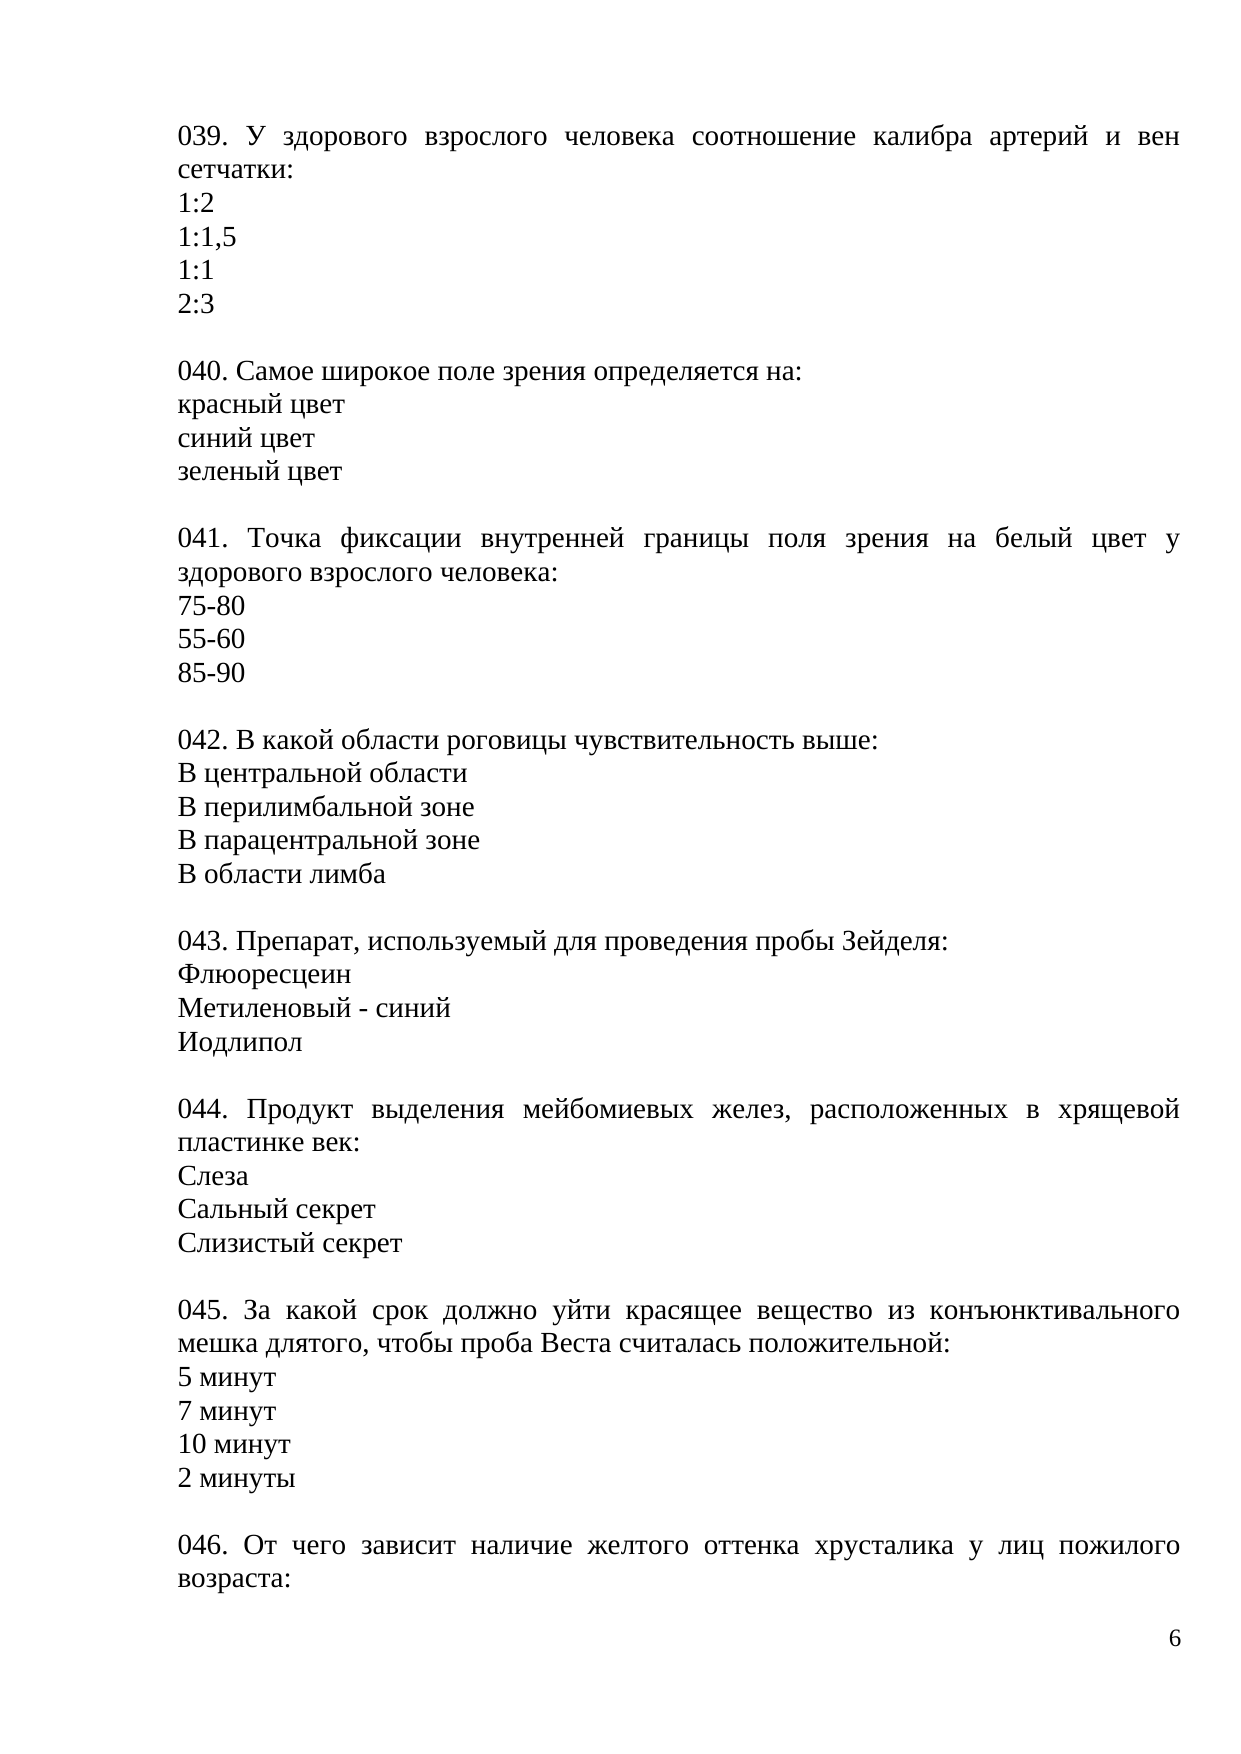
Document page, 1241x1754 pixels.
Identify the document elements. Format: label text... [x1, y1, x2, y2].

text 10 минут [177, 1426, 1181, 1460]
text 5 минут [177, 1359, 1181, 1393]
text В области лимба [177, 856, 1181, 889]
text Метиленовый - синий [177, 990, 1181, 1024]
text 046. От чего зависит наличие желтого оттенка хрусталика у лиц пожилого возраста: [177, 1527, 1181, 1594]
text красный цвет [177, 386, 1181, 420]
text 042. В какой области роговицы чувствительность выше: [177, 722, 1181, 755]
text 041. Точка фиксации внутренней границы поля зрения на белый цвет у здорового взрослого человека: [177, 521, 1181, 588]
text В парацентральной зоне [177, 822, 1181, 856]
text 045. За какой срок должно уйти красящее вещество из конъюнктивального мешка длятого, чтобы проба Веста считалась положительной: [177, 1292, 1181, 1359]
text синий цвет [177, 420, 1181, 453]
text Слизистый секрет [177, 1225, 1181, 1258]
text 55-60 [177, 621, 1181, 655]
text 044. Продукт выделения мейбомиевых желез, расположенных в хрящевой пластинке век: [177, 1091, 1181, 1158]
text зеленый цвет [177, 453, 1181, 487]
text В перилимбальной зоне [177, 789, 1181, 822]
text 1:2 [177, 185, 1181, 219]
text В центральной области [177, 755, 1181, 789]
text 85-90 [177, 655, 1181, 688]
text 040. Самое широкое поле зрения определяется на: [177, 353, 1181, 386]
text 1:1 [177, 252, 1181, 286]
text 75-80 [177, 588, 1181, 621]
text Сальный секрет [177, 1191, 1181, 1225]
text Флюоресцеин [177, 957, 1181, 990]
text 7 минут [177, 1393, 1181, 1426]
text Слеза [177, 1158, 1181, 1191]
text 2 минуты [177, 1460, 1181, 1493]
text 2:3 [177, 286, 1181, 319]
text 1:1,5 [177, 219, 1181, 252]
text Иодлипол [177, 1024, 1181, 1057]
text 043. Препарат, используемый для проведения пробы Зейделя: [177, 923, 1181, 957]
text 039. У здорового взрослого человека соотношение калибра артерий и вен сетчатки: [177, 118, 1181, 185]
